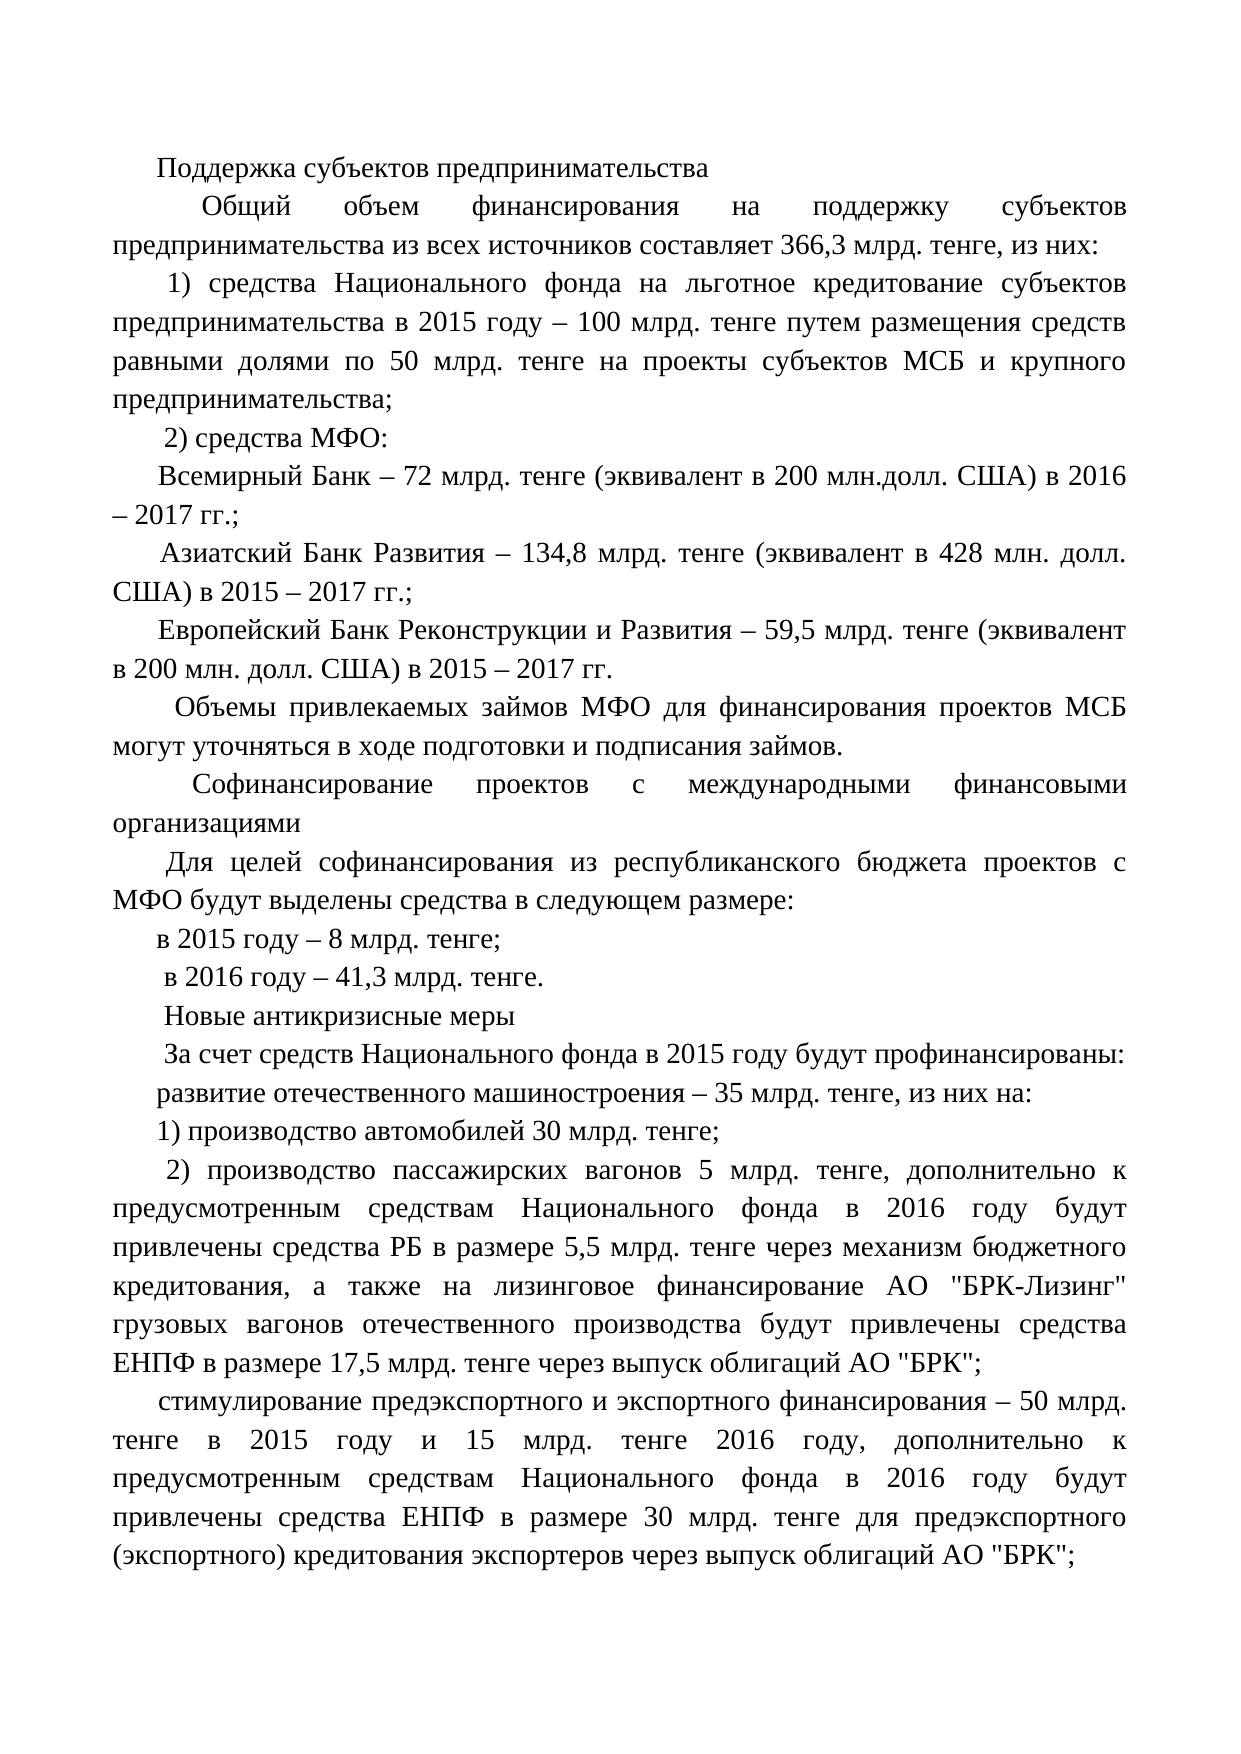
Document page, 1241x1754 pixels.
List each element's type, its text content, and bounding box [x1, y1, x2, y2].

text Для целей софинансирования из республиканского бюджета проектов с МФО будут выделены средства в следующем размере: [112, 844, 1128, 916]
text Софинансирование проектов с международными финансовыми организациями [112, 767, 1128, 839]
text развитие отечественного машиностроения – 35 млрд. тенге, из них на: [112, 1075, 1128, 1108]
text За счет средств Национального фонда в 2015 году будут профинансированы: [112, 1036, 1128, 1070]
text стимулирование предэкспортного и экспортного финансирования – 50 млрд. тенге в 2015 году и 15 млрд. тенге 2016 году, дополнительно к предусмотренным средствам Национального фонда в 2016 году будут привлечены средства ЕНПФ в размере 30 млрд. тенге для предэкспортного (экспортного) кредитования экспортеров через выпуск облигаций АО "БРК"; [112, 1383, 1128, 1571]
text 1) средства Национального фонда на льготное кредитование субъектов предпринимательства в 2015 году – 100 млрд. тенге путем размещения средств равными долями по 50 млрд. тенге на проекты субъектов МСБ и крупного предпринимательства; [112, 266, 1128, 415]
text в 2015 году – 8 млрд. тенге; [112, 921, 1128, 954]
text в 2016 году – 41,3 млрд. тенге. [112, 959, 1128, 993]
text Объемы привлекаемых займов МФО для финансирования проектов МСБ могут уточняться в ходе подготовки и подписания займов. [112, 689, 1128, 762]
text Европейский Банк Реконструкции и Развития – 59,5 млрд. тенге (эквивалент в 200 млн. долл. США) в 2015 – 2017 гг. [112, 612, 1128, 684]
text Азиатский Банк Развития – 134,8 млрд. тенге (эквивалент в 428 млн. долл. США) в 2015 – 2017 гг.; [112, 535, 1128, 607]
text 1) производство автомобилей 30 млрд. тенге; [112, 1113, 1128, 1147]
text 2) производство пассажирских вагонов 5 млрд. тенге, дополнительно к предусмотренным средствам Национального фонда в 2016 году будут привлечены средства РБ в размере 5,5 млрд. тенге через механизм бюджетного кредитования, а также на лизинговое финансирование АО "БРК-Лизинг" грузовых вагонов отечественного производства будут привлечены средства ЕНПФ в размере 17,5 млрд. тенге через выпуск облигаций АО "БРК"; [112, 1152, 1128, 1378]
text Общий объем финансирования на поддержку субъектов предпринимательства из всех источников составляет 366,3 млрд. тенге, из них: [112, 188, 1128, 261]
text Поддержка субъектов предпринимательства [112, 150, 1128, 183]
text Всемирный Банк – 72 млрд. тенге (эквивалент в 200 млн.долл. США) в 2016 – 2017 гг.; [112, 458, 1128, 530]
text Новые антикризисные меры [112, 998, 1128, 1031]
text 2) средства МФО: [112, 420, 1128, 453]
